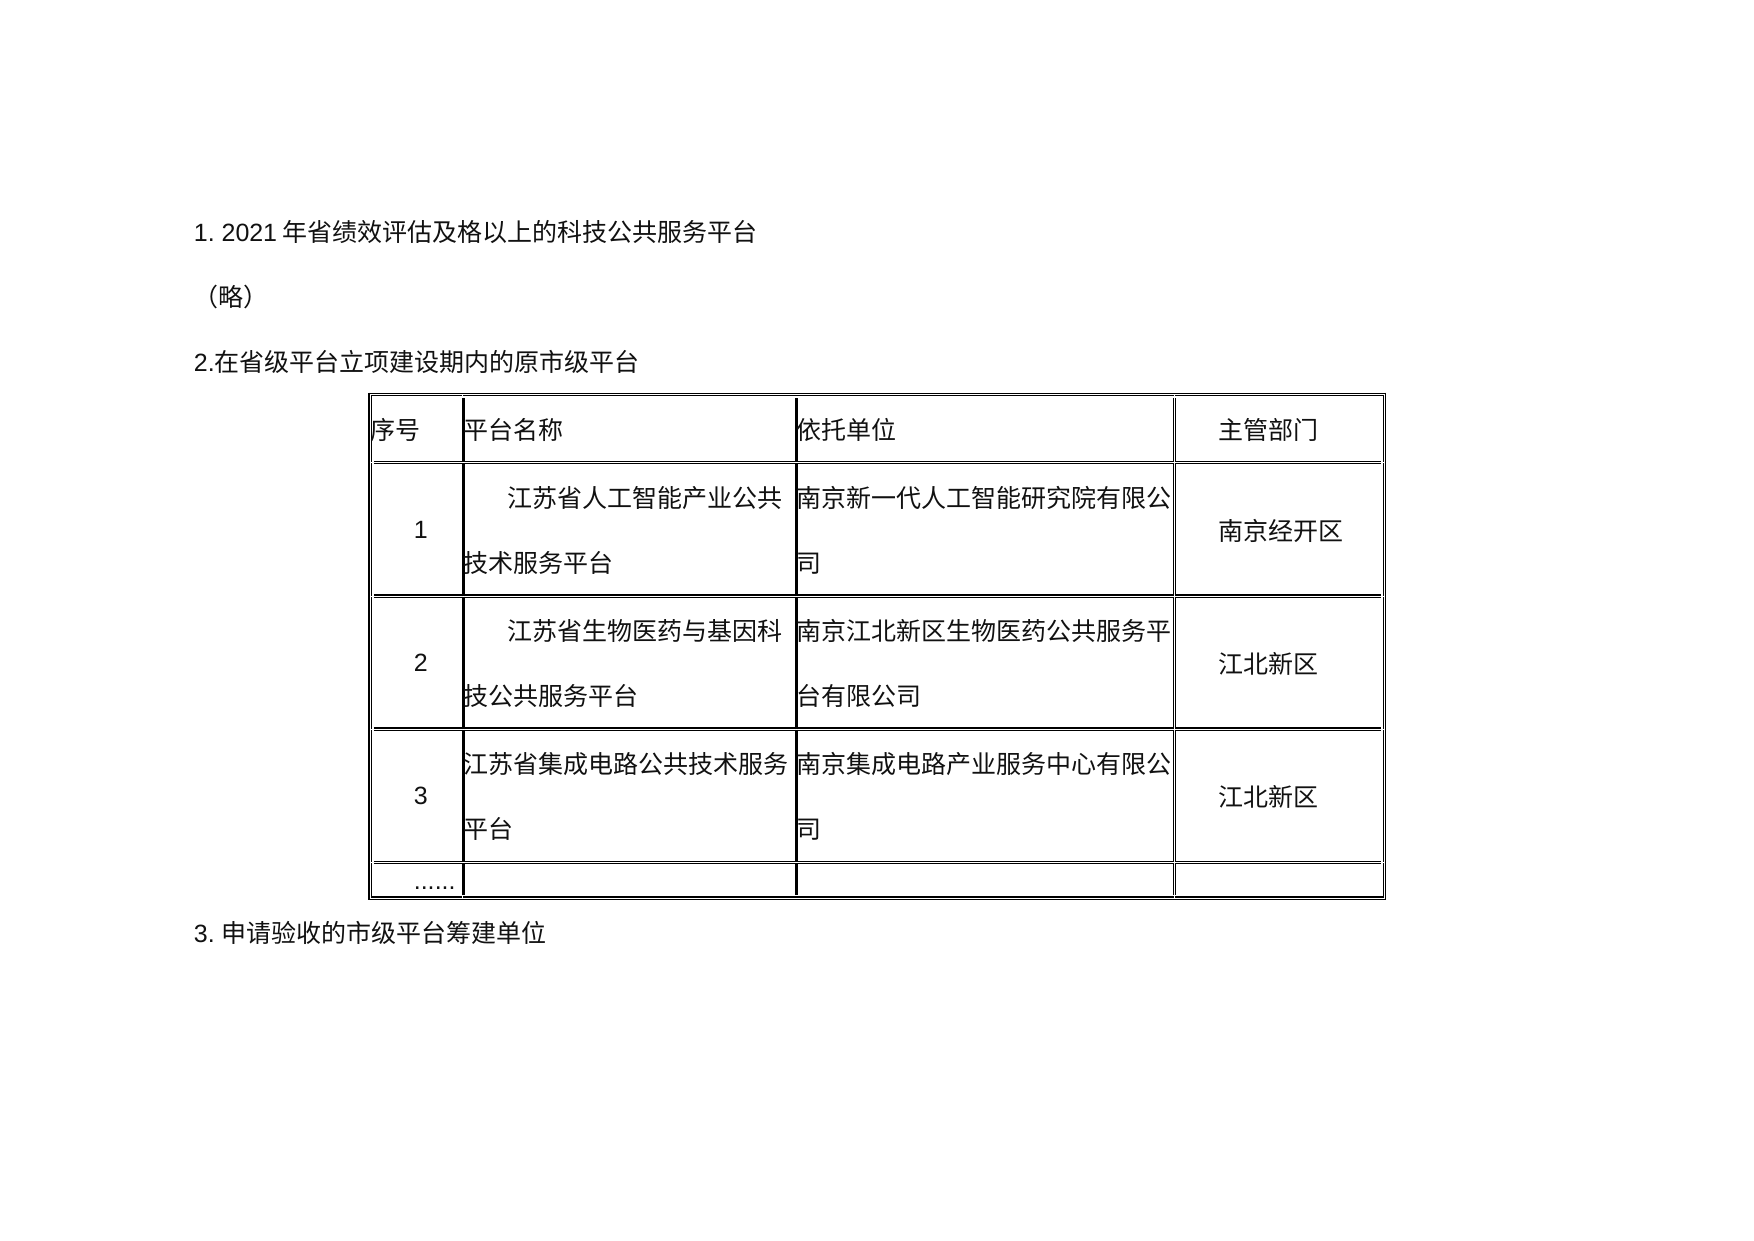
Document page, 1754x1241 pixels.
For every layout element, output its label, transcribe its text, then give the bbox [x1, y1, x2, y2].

table_cell 3 [372, 727, 462, 861]
table_cell 江北新区 [1176, 594, 1383, 727]
table_cell [463, 864, 796, 896]
text 3. 申请验收的市级平台筹建单位 [150, 899, 1604, 964]
table_cell 江北新区 [1176, 727, 1383, 861]
table_cell [796, 864, 1174, 896]
table_cell 2 [372, 594, 462, 727]
text 1. 2021年省绩效评估及格以上的科技公共服务平台 [150, 198, 1604, 263]
table_cell 江苏省集成电路公共技术服务平台 [465, 731, 795, 861]
table_cell 南京经开区 [1175, 461, 1384, 594]
table_cell 南京新一代人工智能研究院有限公司 [798, 464, 1173, 594]
table_cell 南京江北新区生物医药公共服务平台有限公司 [798, 598, 1173, 727]
table_cell [1175, 861, 1384, 896]
table_header 主管部门 [1175, 396, 1383, 461]
table_cell 江苏省生物医药与基因科技公共服务平台 [465, 598, 795, 727]
text （略） [150, 263, 1604, 328]
table_cell ...... [370, 861, 463, 896]
table_header 序号 [370, 394, 463, 461]
table_header 依托单位 [796, 396, 1174, 461]
table_header 平台名称 [463, 396, 796, 461]
table_cell 1 [370, 461, 463, 594]
table_cell 南京集成电路产业服务中心有限公司 [798, 731, 1173, 861]
table_cell 江苏省人工智能产业公共技术服务平台 [465, 464, 795, 594]
text 2.在省级平台立项建设期内的原市级平台 [150, 328, 1604, 393]
